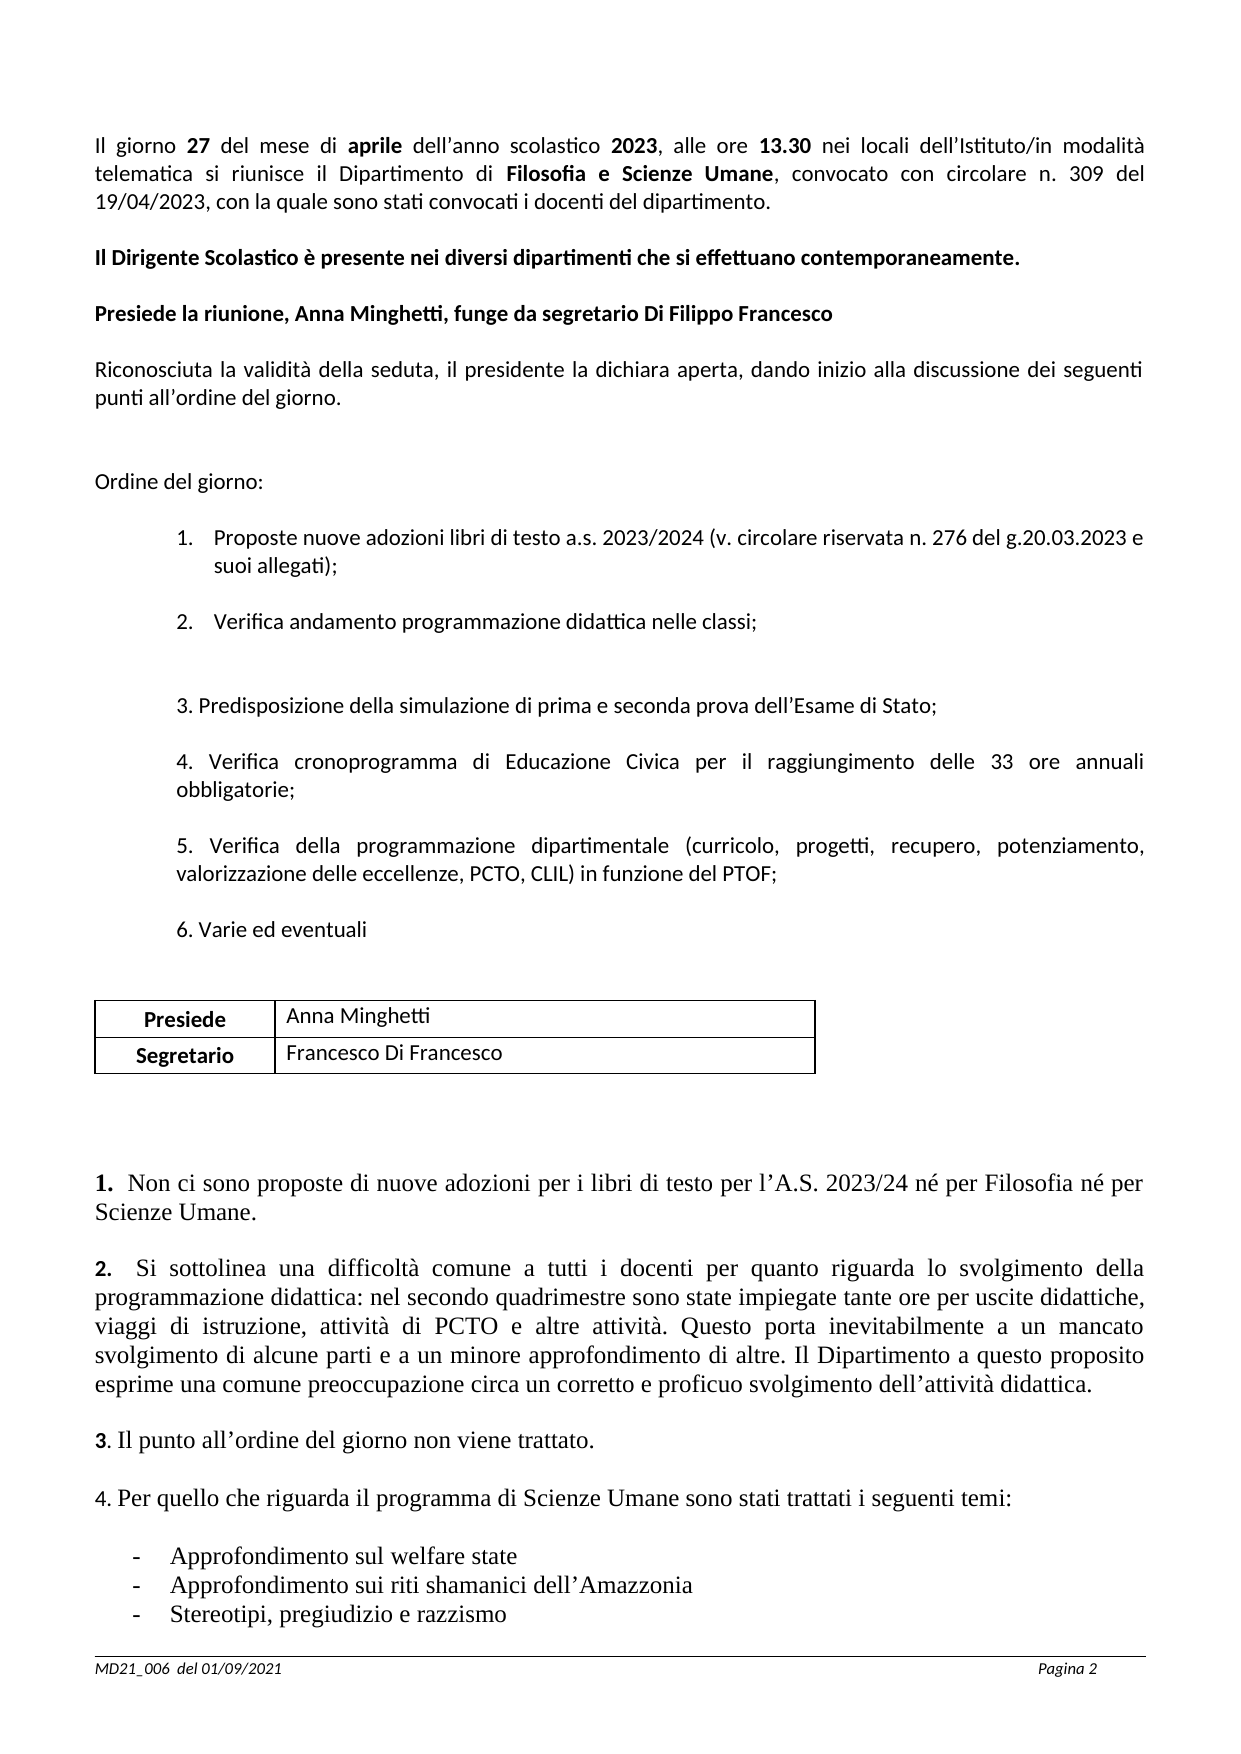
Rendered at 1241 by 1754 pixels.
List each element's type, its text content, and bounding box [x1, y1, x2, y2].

text 4. Verifica cronoprogramma di Educazione Civica per il raggiungimento delle 33 ore annuali obbligatorie; [176, 747, 1146, 803]
table_header Presiede [96, 1001, 274, 1037]
text Ordine del giorno: [94, 467, 1146, 495]
list Approfondimento sul welfare state [132, 1541, 1146, 1570]
list Proposte nuove adozioni libri di testo a.s. 2023/2024 (v. circolare riservata n. 276 del g.20.03.2023 e suoi allegati); [176, 523, 1146, 579]
list Stereotipi, pregiudizio e razzismo [132, 1599, 1146, 1627]
text 3. Predisposizione della simulazione di prima e seconda prova dell’Esame di Stato; [176, 691, 1146, 719]
list Verifica andamento programmazione didattica nelle classi; [176, 607, 1146, 635]
text 4. Per quello che riguarda il programma di Scienze Umane sono stati trattati i seguenti temi: [94, 1483, 1146, 1512]
text Il Dirigente Scolastico è presente nei diversi dipartimenti che si effettuano contemporaneamente. [94, 243, 1146, 271]
text 5. Verifica della programmazione dipartimentale (curricolo, progetti, recupero, potenziamento, valorizzazione delle eccellenze, PCTO, CLIL) in funzione del PTOF; [176, 832, 1146, 888]
text 1. Non ci sono proposte di nuove adozioni per i libri di testo per l’A.S. 2023/24 né per Filosofia né per Scienze Umane. [94, 1168, 1146, 1225]
table_cell Francesco Di Francesco [276, 1038, 814, 1072]
list Approfondimento sui riti shamanici dell’Amazzonia [132, 1570, 1146, 1599]
text 3. Il punto all’ordine del giorno non viene trattato. [94, 1426, 1146, 1454]
table_header Anna Minghetti [276, 1001, 814, 1037]
text Presiede la riunione, Anna Minghetti, funge da segretario Di Filippo Francesco [94, 299, 1146, 327]
text Riconosciuta la validità della seduta, il presidente la dichiara aperta, dando inizio alla discussione dei seguenti punti all’ordine del giorno. [94, 355, 1146, 411]
text Il giorno 27 del mese di aprile dell’anno scolastico 2023, alle ore 13.30 nei locali dell’Istituto/in modalità telematica si riunisce il Dipartimento di Filosofia e Scienze Umane, convocato con circolare n. 309 del 19/04/2023, con la quale sono stati convocati i docenti del dipartimento. [94, 131, 1146, 215]
table_cell Segretario [96, 1038, 274, 1072]
text 6. Varie ed eventuali [176, 916, 1146, 944]
text 2. Si sottolinea una difficoltà comune a tutti i docenti per quanto riguarda lo svolgimento della programmazione didattica: nel secondo quadrimestre sono state impiegate tante ore per uscite didattiche, viaggi di istruzione, attività di PCTO e altre attività. Questo porta inevitabilmente a un mancato svolgimento di alcune parti e a un minore approfondimento di altre. Il Dipartimento a questo proposito esprime una comune preoccupazione circa un corretto e proficuo svolgimento dell’attività didattica. [94, 1253, 1146, 1397]
